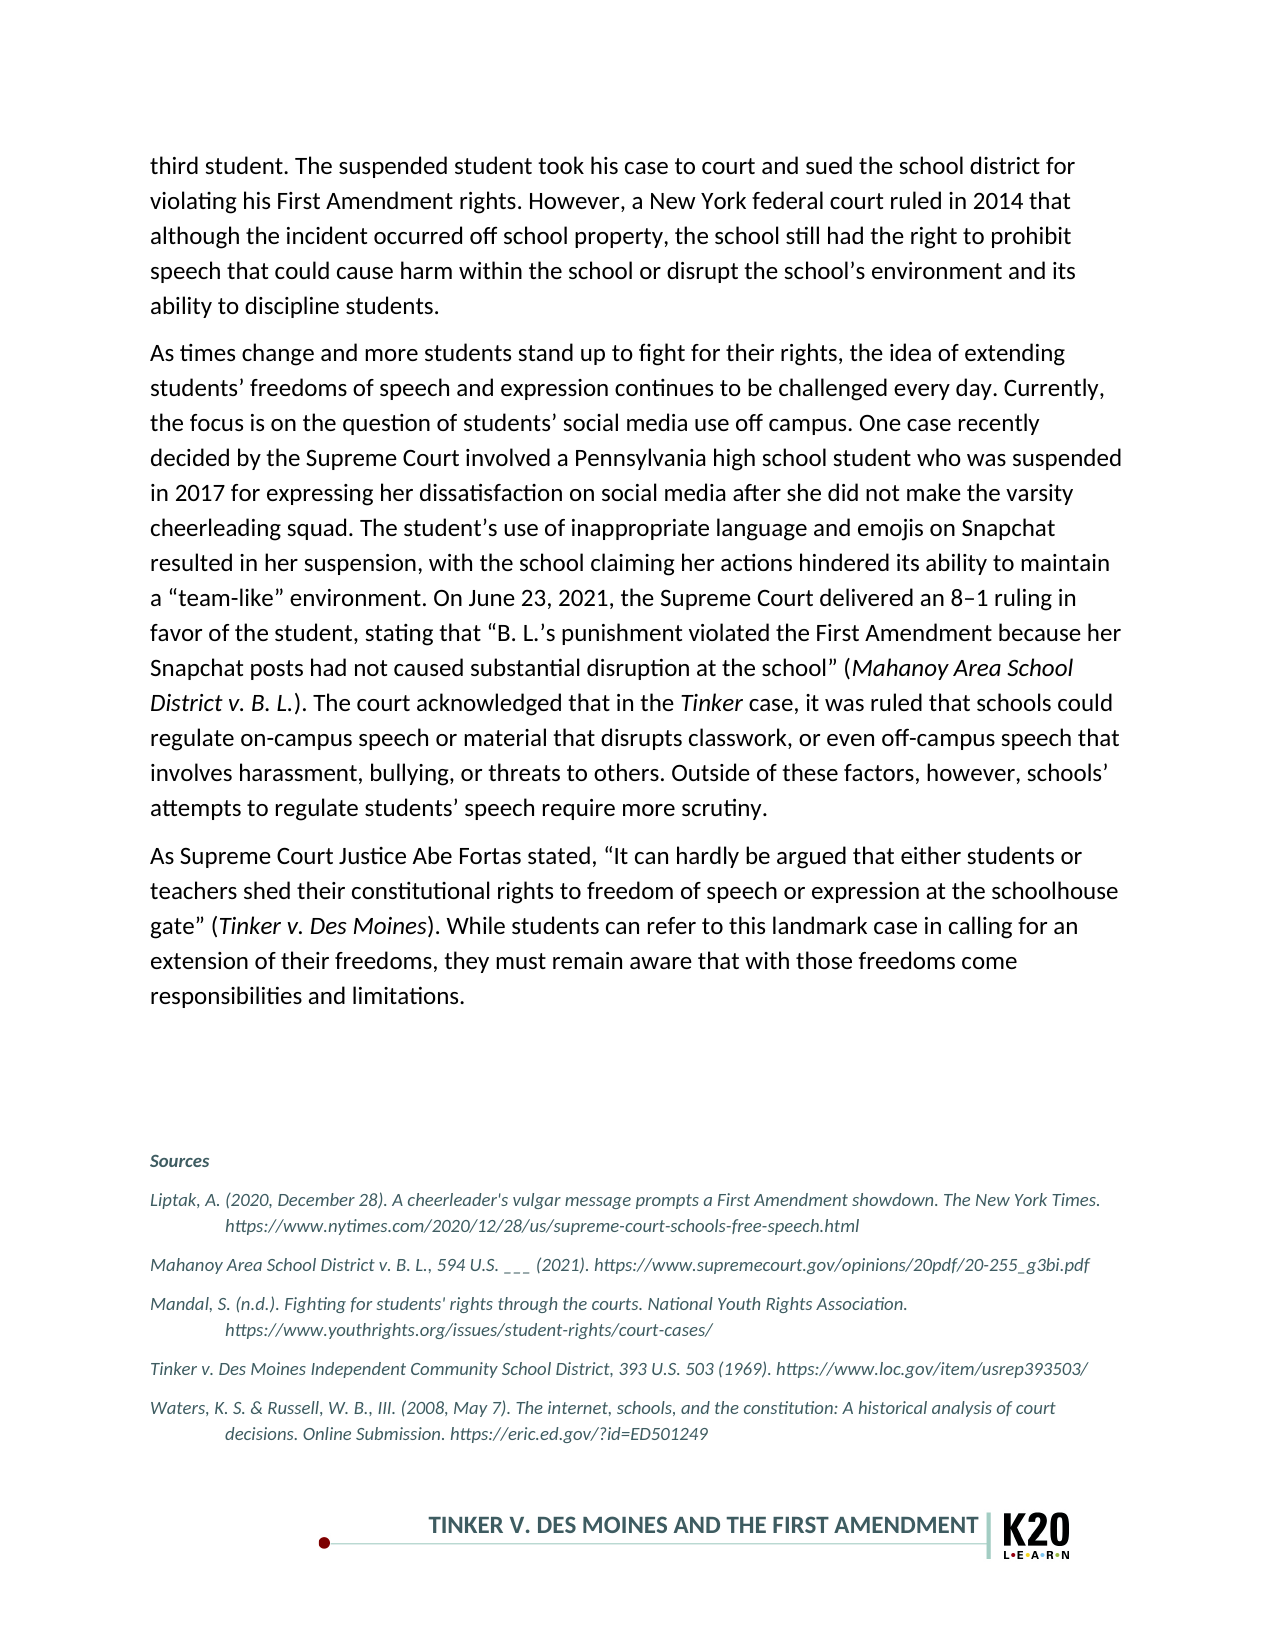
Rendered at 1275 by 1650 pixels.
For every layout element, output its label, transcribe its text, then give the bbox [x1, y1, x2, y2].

text Liptak, A. (2020, December 28). A cheerleader's vulgar message prompts a First Amendment showdown. The New York Times. https://www.nytimes.com/2020/12/28/us/supreme-court-schools-free-speech.html [150, 1188, 1125, 1237]
text As times change and more students stand up to fight for their rights, the idea of extending students’ freedoms of speech and expression continues to be challenged every day. Currently, the focus is on the question of students’ social media use off campus. One case recently decided by the Supreme Court involved a Pennsylvania high school student who was suspended in 2017 for expressing her dissatisfaction on social media after she did not make the varsity cheerleading squad. The student’s use of inappropriate language and emojis on Snapchat resulted in her suspension, with the school claiming her actions hindered its ability to maintain a “team-like” environment. On June 23, 2021, the Supreme Court delivered an 8–1 ruling in favor of the student, stating that “B. L.’s punishment violated the First Amendment because her Snapchat posts had not caused substantial disruption at the school” (Mahanoy Area School District v. B. L.). The court acknowledged that in the Tinker case, it was ruled that schools could regulate on-campus speech or material that disrupts classwork, or even off-campus speech that involves harassment, bullying, or threats to others. Outside of these factors, however, schools’ attempts to regulate students’ speech require more scrutiny. [150, 337, 1125, 823]
text Tinker v. Des Moines Independent Community School District, 393 U.S. 503 (1969). https://www.loc.gov/item/usrep393503/ [150, 1357, 1125, 1380]
picture [318, 1509, 1069, 1562]
text As Supreme Court Justice Abe Fortas stated, “It can hardly be argued that either students or teachers shed their constitutional rights to freedom of speech or expression at the schoolhouse gate” (Tinker v. Des Moines). While students can refer to this landmark case in calling for an extension of their freedoms, they must remain aware that with those freedoms come responsibilities and limitations. [150, 840, 1125, 1011]
text Waters, K. S. & Russell, W. B., III. (2008, May 7). The internet, schools, and the constitution: A historical analysis of court decisions. Online Submission. https://eric.ed.gov/?id=ED501249 [150, 1396, 1125, 1445]
text Mahanoy Area School District v. B. L., 594 U.S. ___ (2021). https://www.supremecourt.gov/opinions/20pdf/20-255_g3bi.pdf [150, 1253, 1125, 1276]
text Mandal, S. (n.d.). Fighting for students' rights through the courts. National Youth Rights Association. https://www.youthrights.org/issues/student-rights/court-cases/ [150, 1292, 1125, 1341]
text Sources [150, 1149, 1125, 1172]
